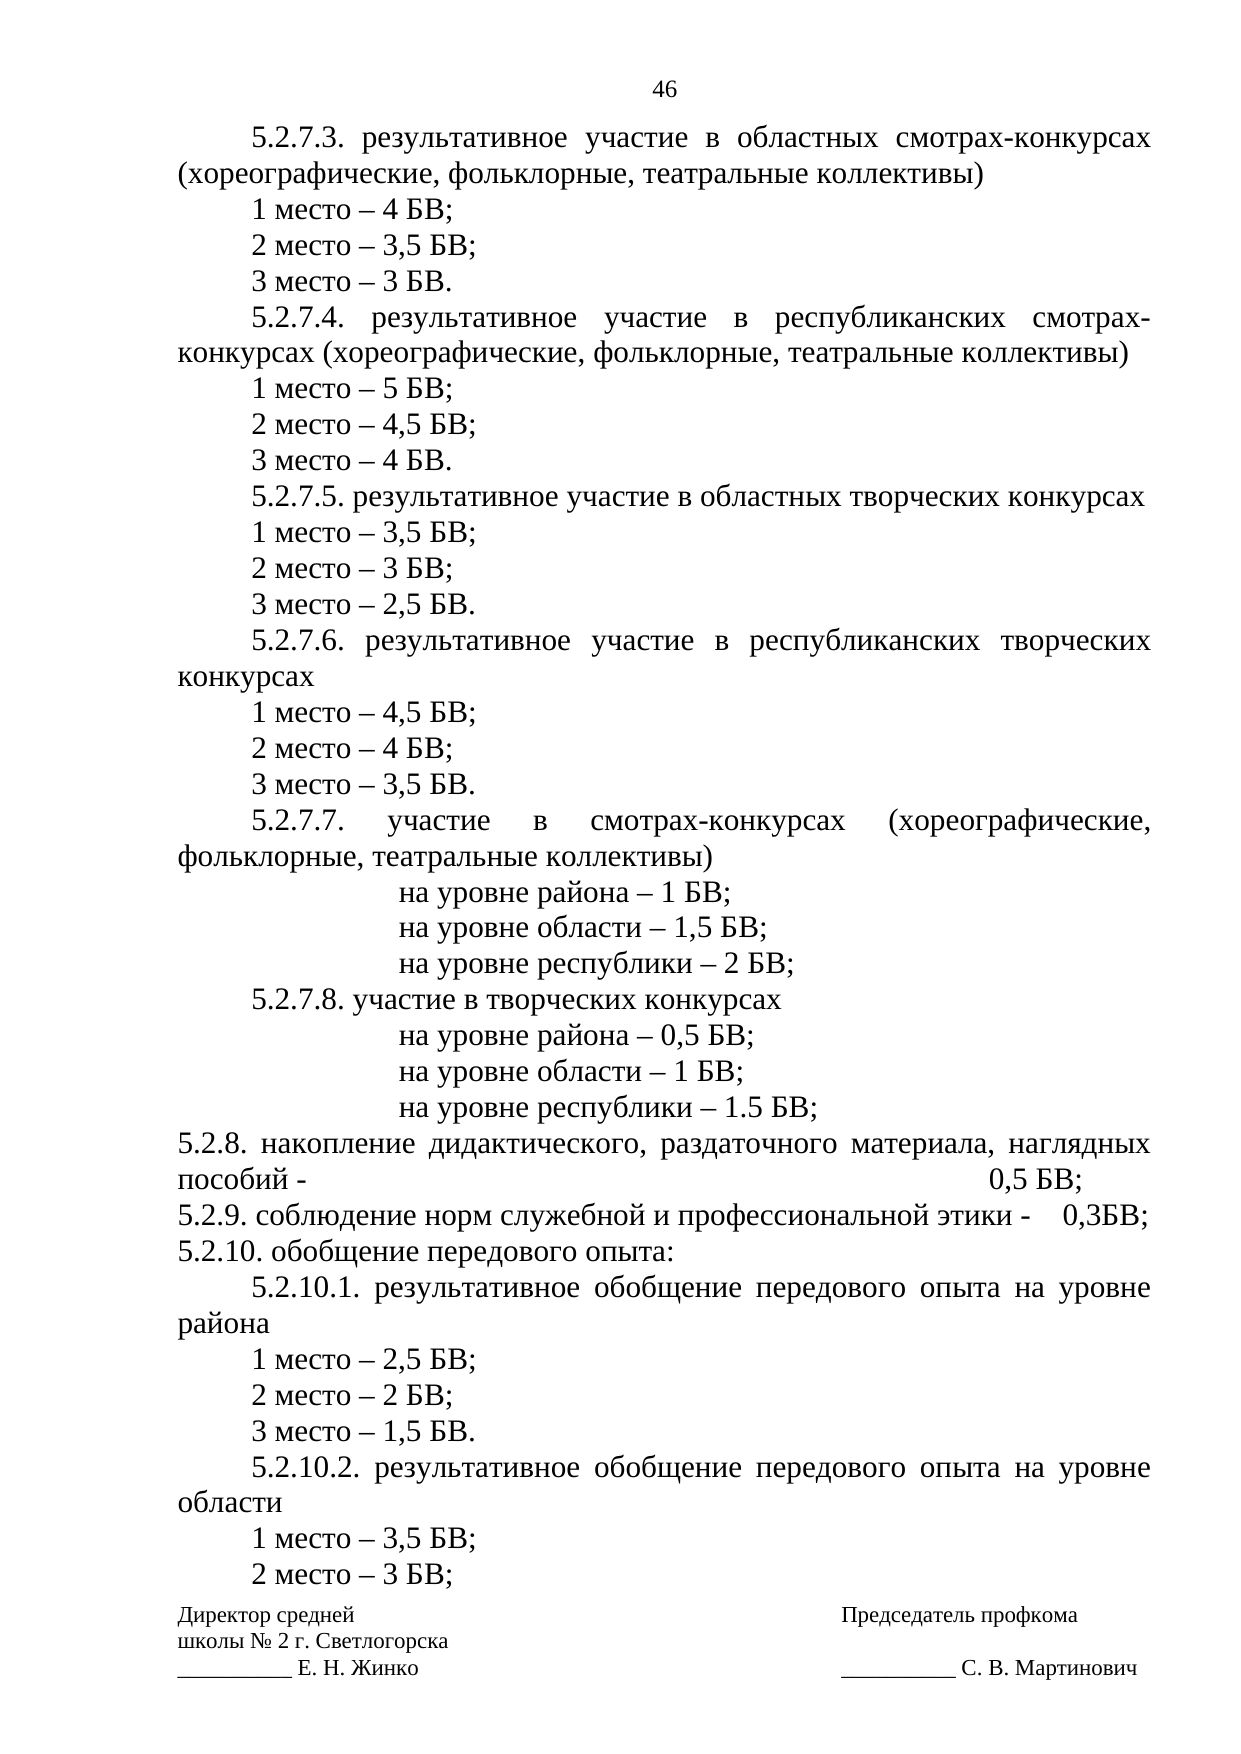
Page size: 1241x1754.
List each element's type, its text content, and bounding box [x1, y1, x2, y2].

text 1 место – 2,5 БВ; [177, 1340, 1152, 1376]
text 5.2.7.5. результативное участие в областных творческих конкурсах [177, 477, 1152, 513]
text 5.2.7.4. результативное участие в республиканских смотрах-конкурсах (хореографические, фольклорные, театральные коллективы) [177, 298, 1152, 370]
text 5.2.7.6. результативное участие в республиканских творческих конкурсах [177, 621, 1152, 693]
text 5.2.9. соблюдение норм служебной и профессиональной этики - 0,3БВ; [177, 1196, 1152, 1232]
text 5.2.7.8. участие в творческих конкурсах [177, 981, 1152, 1017]
text 3 место – 3 БВ. [177, 262, 1152, 298]
text 2 место – 4,5 БВ; [177, 406, 1152, 442]
text на уровне республики – 2 БВ; [325, 945, 1152, 981]
text 1 место – 5 БВ; [177, 370, 1152, 406]
text на уровне района – 1 БВ; [325, 873, 1152, 909]
text 3 место – 4 БВ. [177, 442, 1152, 477]
text 1 место – 3,5 БВ; [177, 1520, 1152, 1556]
text на уровне области – 1,5 БВ; [325, 909, 1152, 945]
text 3 место – 1,5 БВ. [177, 1412, 1152, 1448]
text 2 место – 3,5 БВ; [177, 226, 1152, 262]
text 2 место – 3 БВ; [177, 1556, 1152, 1592]
text 1 место – 3,5 БВ; [177, 513, 1152, 549]
text на уровне района – 0,5 БВ; [325, 1017, 1152, 1052]
text 3 место – 2,5 БВ. [177, 585, 1152, 621]
text 3 место – 3,5 БВ. [177, 765, 1152, 801]
text 2 место – 2 БВ; [177, 1376, 1152, 1412]
text на уровне республики – 1.5 БВ; [325, 1088, 1152, 1124]
text 2 место – 3 БВ; [177, 549, 1152, 585]
text 1 место – 4,5 БВ; [177, 693, 1152, 729]
text 5.2.7.7. участие в смотрах-конкурсах (хореографические, фольклорные, театральные коллективы) [177, 801, 1152, 873]
text 1 место – 4 БВ; [177, 190, 1152, 226]
text 5.2.10.2. результативное обобщение передового опыта на уровне области [177, 1448, 1152, 1520]
text 5.2.8. накопление дидактического, раздаточного материала, наглядных пособий - 0,5 БВ; [177, 1124, 1152, 1196]
text 5.2.10. обобщение передового опыта: [177, 1232, 1152, 1268]
text 2 место – 4 БВ; [177, 729, 1152, 765]
text 5.2.10.1. результативное обобщение передового опыта на уровне района [177, 1268, 1152, 1340]
text на уровне области – 1 БВ; [325, 1052, 1152, 1088]
text 5.2.7.3. результативное участие в областных смотрах-конкурсах (хореографические, фольклорные, театральные коллективы) [177, 118, 1152, 190]
